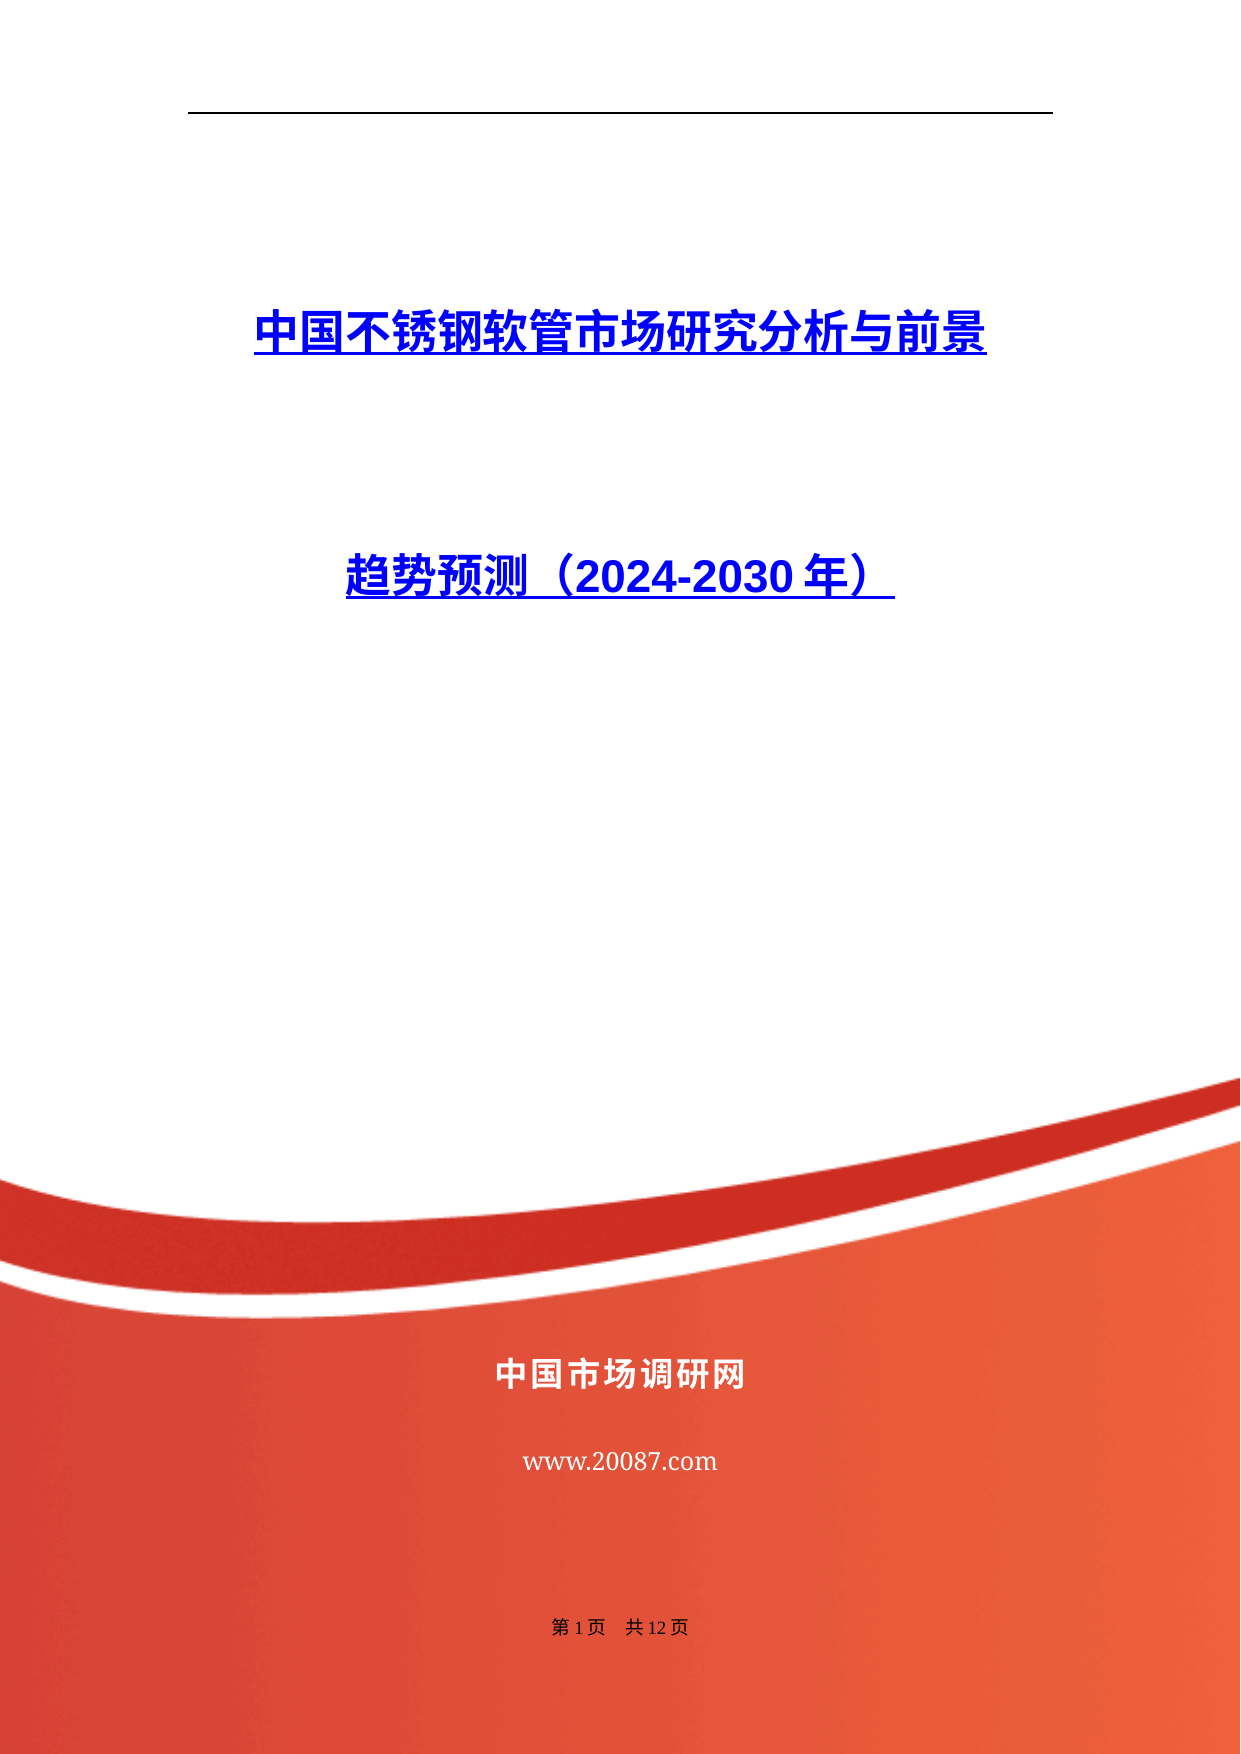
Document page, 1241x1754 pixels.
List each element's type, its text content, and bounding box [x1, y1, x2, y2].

picture [0, 1006, 1241, 1754]
text www.20087.com [187, 1428, 1053, 1493]
subtitle 中国市场调研网 [187, 1339, 1053, 1404]
table_header 中国不锈钢软管市场研究分析与前景趋势预测（2024-2030年） [188, 207, 1053, 773]
